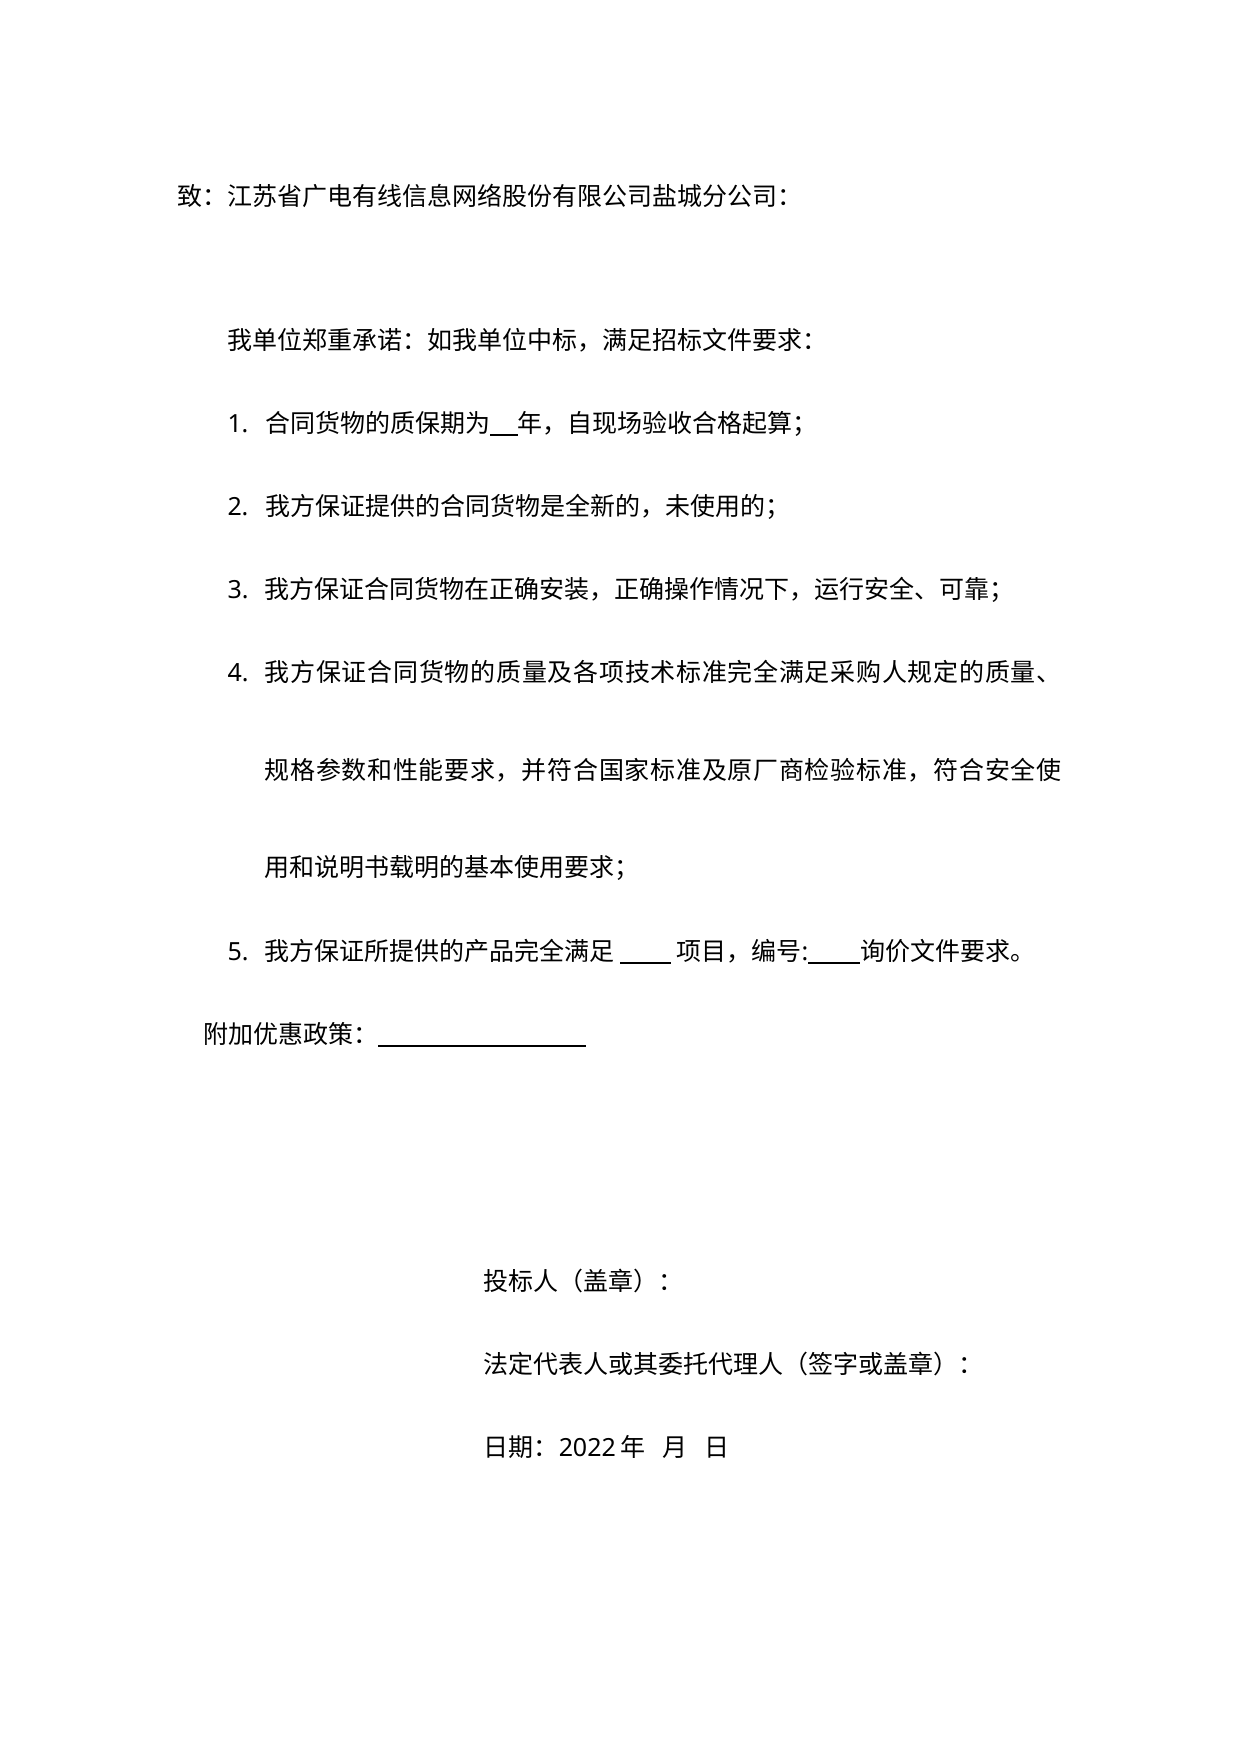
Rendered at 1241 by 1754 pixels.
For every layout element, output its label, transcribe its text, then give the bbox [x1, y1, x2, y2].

text 我单位郑重承诺：如我单位中标，满足招标文件要求： [177, 306, 1063, 371]
list 我方保证所提供的产品完全满足 项目，编号: 询价文件要求。 [227, 917, 1063, 982]
list 我方保证合同货物在正确安装，正确操作情况下，运行安全、可靠； [227, 555, 1063, 620]
list 我方保证合同货物的质量及各项技术标准完全满足采购人规定的质量、规格参数和性能要求，并符合国家标准及原厂商检验标准，符合安全使用和说明书载明的基本使用要求； [227, 638, 1063, 898]
text 附加优惠政策： [177, 1000, 1063, 1065]
text 致：江苏省广电有线信息网络股份有限公司盐城分公司： [177, 162, 1063, 227]
text 法定代表人或其委托代理人（签字或盖章）： [177, 1330, 1063, 1395]
text 投标人（盖章）： [177, 1247, 1063, 1312]
list 我方保证提供的合同货物是全新的，未使用的； [227, 472, 1063, 537]
list 合同货物的质保期为 年，自现场验收合格起算； [227, 389, 1063, 454]
text 日期：2022年 月 日 [177, 1413, 1063, 1478]
